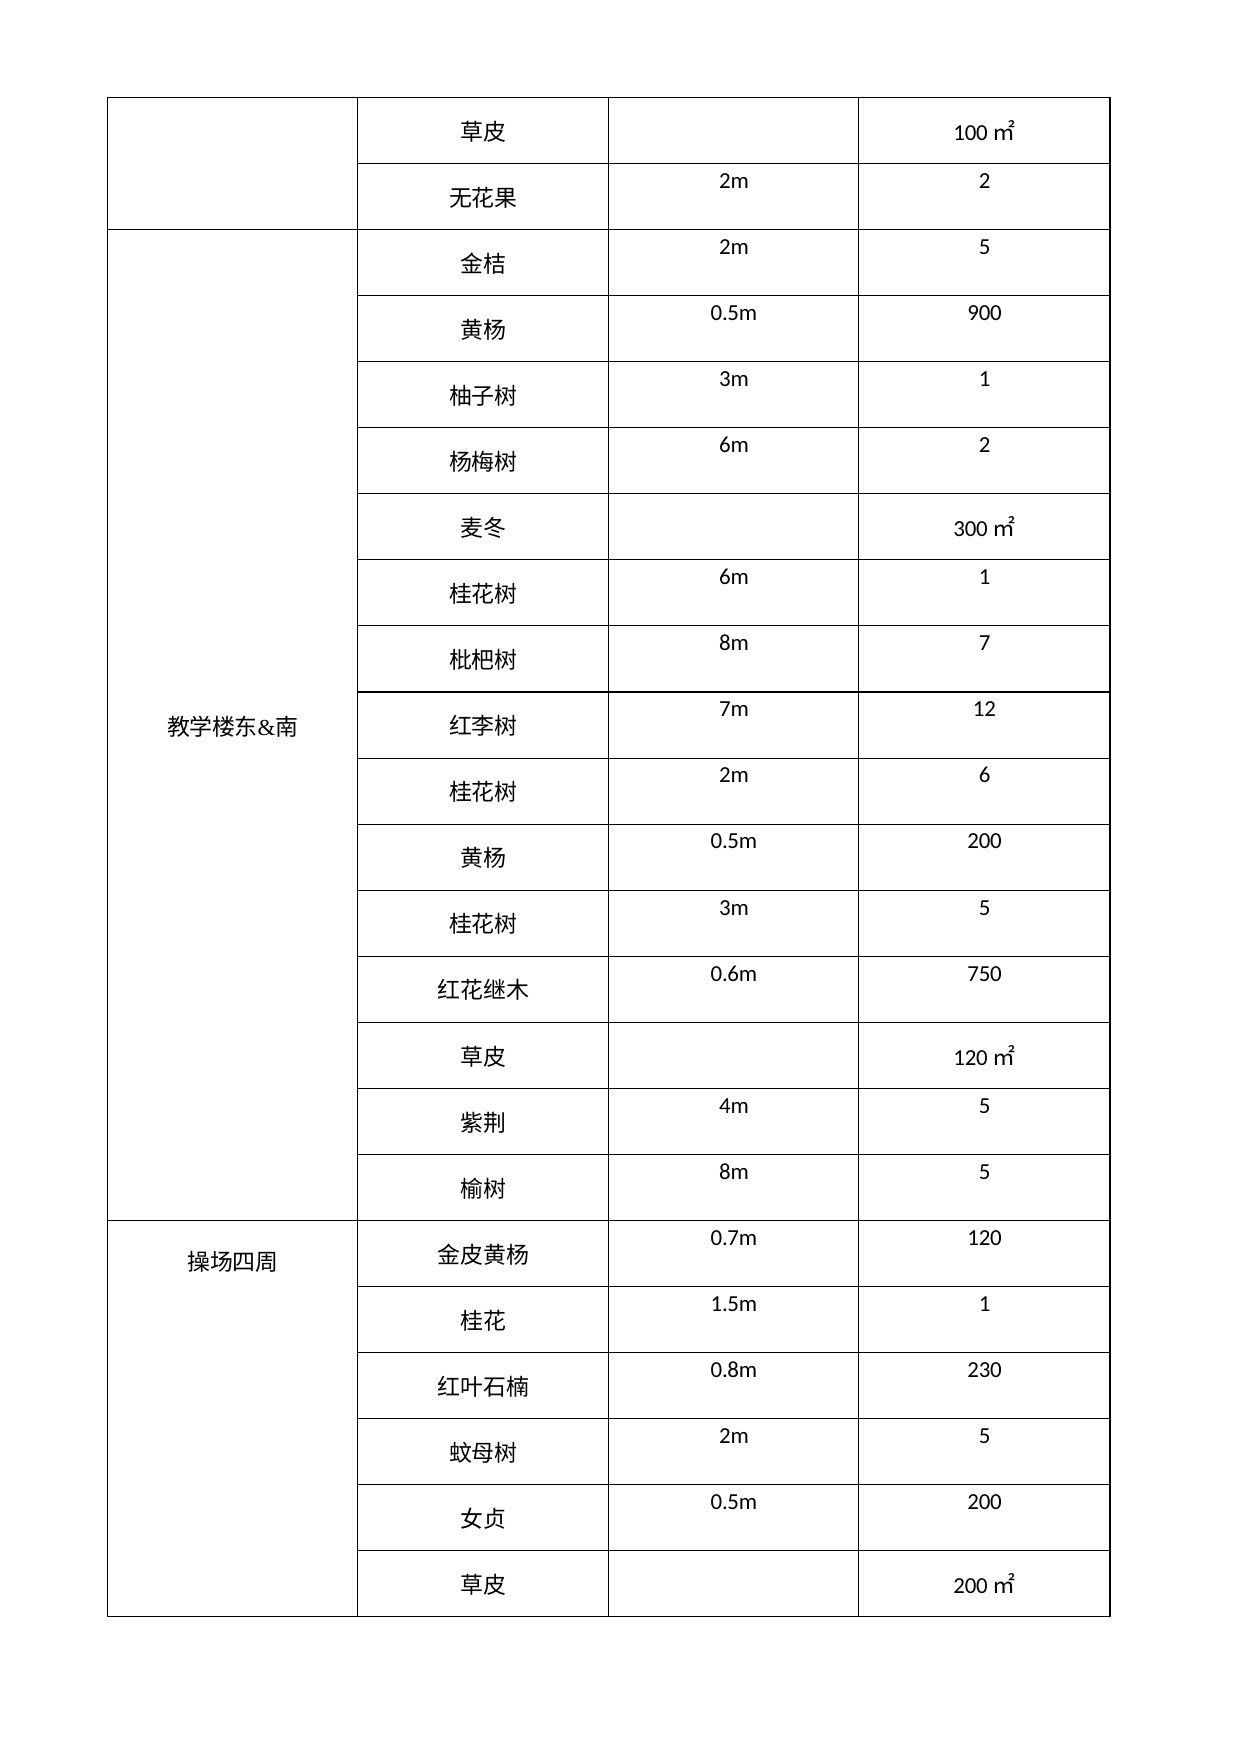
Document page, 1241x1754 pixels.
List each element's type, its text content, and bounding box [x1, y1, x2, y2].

table_cell 2m [609, 230, 858, 295]
table_cell 230 [859, 1353, 1109, 1418]
table_cell 桂花树 [358, 891, 608, 956]
table_cell 1 [859, 1287, 1109, 1352]
table_cell 200 ㎡ [859, 1551, 1109, 1616]
table_cell 榆树 [358, 1155, 608, 1220]
table_cell 2 [859, 428, 1109, 493]
table_cell 5 [859, 230, 1109, 295]
table_cell 5 [859, 1419, 1109, 1484]
table_cell 黄杨 [358, 296, 608, 361]
table_cell 2m [609, 1419, 858, 1484]
table_cell 120 [859, 1221, 1109, 1286]
table_cell [609, 494, 858, 559]
table_cell 7 [859, 626, 1109, 691]
table_cell 桂花 [358, 1287, 608, 1352]
table_cell [609, 1023, 858, 1088]
table_cell 蚊母树 [358, 1419, 608, 1484]
table_cell [609, 98, 858, 163]
table_cell 200 [859, 1485, 1109, 1550]
table_cell 6m [609, 428, 858, 493]
table_cell 操场四周 [108, 1221, 357, 1616]
table_cell 桂花树 [358, 759, 608, 823]
table_cell 3m [609, 891, 858, 956]
table_cell 黄杨 [358, 825, 608, 889]
table_cell 草皮 [358, 98, 608, 163]
table_cell 无花果 [358, 164, 608, 229]
table_cell 红李树 [358, 693, 608, 757]
table_cell 12 [859, 693, 1109, 757]
table_cell 1.5m [609, 1287, 858, 1352]
table_cell 900 [859, 296, 1109, 361]
table_cell 6 [859, 759, 1109, 823]
table_cell 紫荆 [358, 1089, 608, 1154]
table_cell 2m [609, 164, 858, 229]
table_cell 3m [609, 362, 858, 427]
table_cell 200 [859, 825, 1109, 889]
table_cell 红花继木 [358, 957, 608, 1022]
table_cell 柚子树 [358, 362, 608, 427]
table_cell 桂花树 [358, 560, 608, 625]
table_cell 红叶石楠 [358, 1353, 608, 1418]
table_cell 金皮黄杨 [358, 1221, 608, 1286]
table_cell 7m [609, 693, 858, 757]
table_cell 女贞 [358, 1485, 608, 1550]
table_cell 金桔 [358, 230, 608, 295]
table_cell 0.5m [609, 296, 858, 361]
table_cell [609, 1551, 858, 1616]
table_cell 5 [859, 891, 1109, 956]
table_cell 750 [859, 957, 1109, 1022]
table_cell 120 ㎡ [859, 1023, 1109, 1088]
table_cell 8m [609, 626, 858, 691]
table_cell 杨梅树 [358, 428, 608, 493]
table_cell 6m [609, 560, 858, 625]
table_cell 0.8m [609, 1353, 858, 1418]
table_cell 2m [609, 759, 858, 823]
table_cell 300 ㎡ [859, 494, 1109, 559]
table_cell 枇杷树 [358, 626, 608, 691]
table_cell 8m [609, 1155, 858, 1220]
table_cell 100 ㎡ [859, 98, 1109, 163]
table_cell 0.5m [609, 1485, 858, 1550]
table_cell 4m [609, 1089, 858, 1154]
table_cell 麦冬 [358, 494, 608, 559]
table_cell 0.6m [609, 957, 858, 1022]
table_cell 0.7m [609, 1221, 858, 1286]
table_cell 2 [859, 164, 1109, 229]
table_cell 0.5m [609, 825, 858, 889]
table_cell 草皮 [358, 1551, 608, 1616]
table_cell 草皮 [358, 1023, 608, 1088]
table_cell 5 [859, 1155, 1109, 1220]
table_cell 1 [859, 362, 1109, 427]
table_cell 1 [859, 560, 1109, 625]
table_cell 5 [859, 1089, 1109, 1154]
table_cell 教学楼东&南 [108, 230, 357, 1220]
